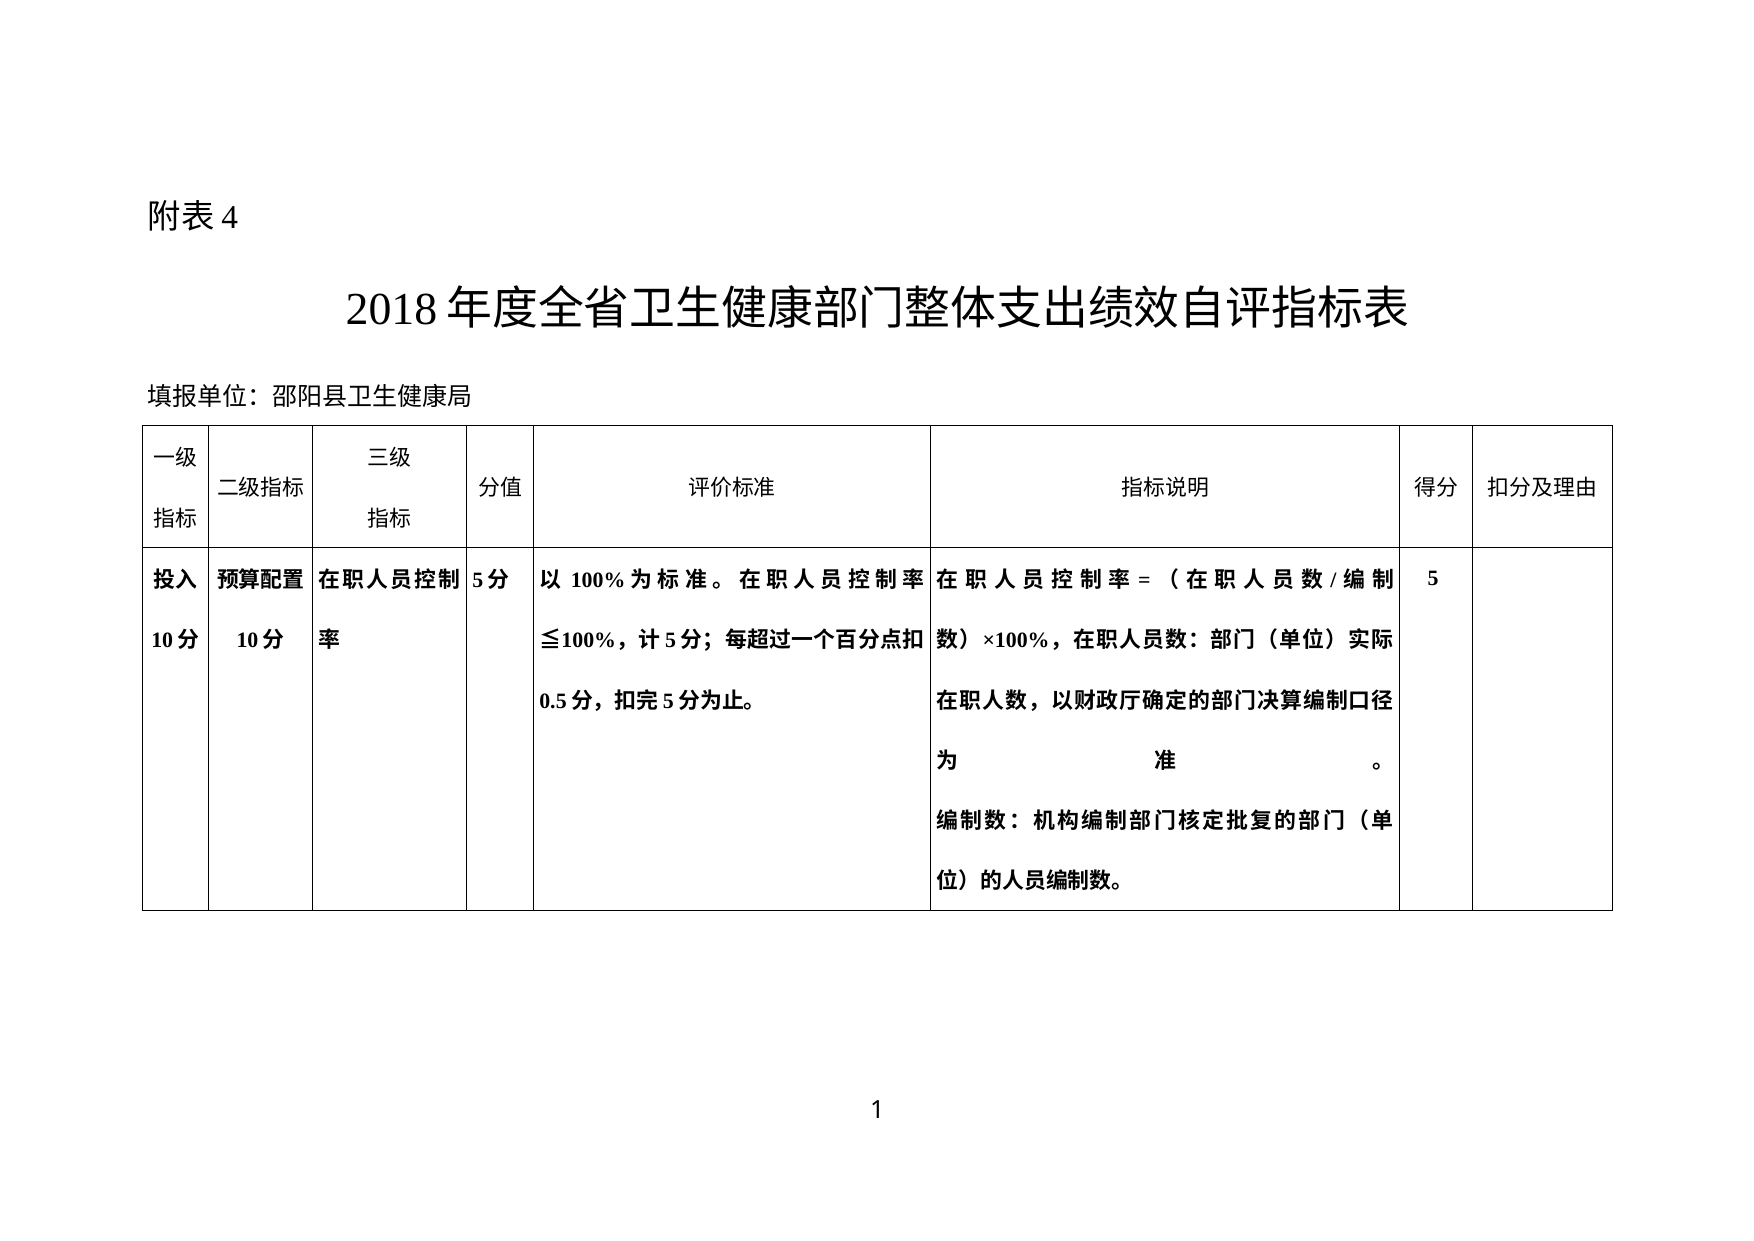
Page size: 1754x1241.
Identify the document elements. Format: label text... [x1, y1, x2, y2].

table_header 指标说明 [931, 426, 1399, 547]
table_header 一级指标 [143, 426, 208, 547]
table_header 三级 指标 [313, 426, 466, 547]
table_cell 在职人员控制率=（在职人员数/编制数）×100%，在职人员数：部门（单位）实际在职人数，以财政厅确定的部门决算编制口径为准。 编制数：机构编制部门核定批复的部门（单位）的人员编制数。 [931, 548, 1399, 909]
table_cell 5分 [467, 548, 533, 909]
text 2018年度全省卫生健康部门整体支出绩效自评指标表 [148, 244, 1606, 365]
table_cell 以100%为标准。在职人员控制率≦100%，计5分；每超过一个百分点扣0.5分，扣完5分为止。 [534, 548, 930, 909]
table_header 二级指标 [209, 426, 312, 547]
table_header 分值 [467, 426, 533, 547]
table_cell 预算配置 10分 [209, 548, 312, 909]
table_cell [1473, 548, 1612, 909]
table_header 评价标准 [534, 426, 930, 547]
text 附表4 [148, 184, 1606, 244]
table_cell 投入 10分 [143, 548, 208, 909]
table_cell 在职人员控制率 [313, 548, 466, 909]
table_header 扣分及理由 [1473, 426, 1612, 547]
table_header 得分 [1400, 426, 1472, 547]
table_cell 5 [1400, 548, 1472, 909]
text 填报单位：邵阳县卫生健康局 [148, 365, 1606, 425]
